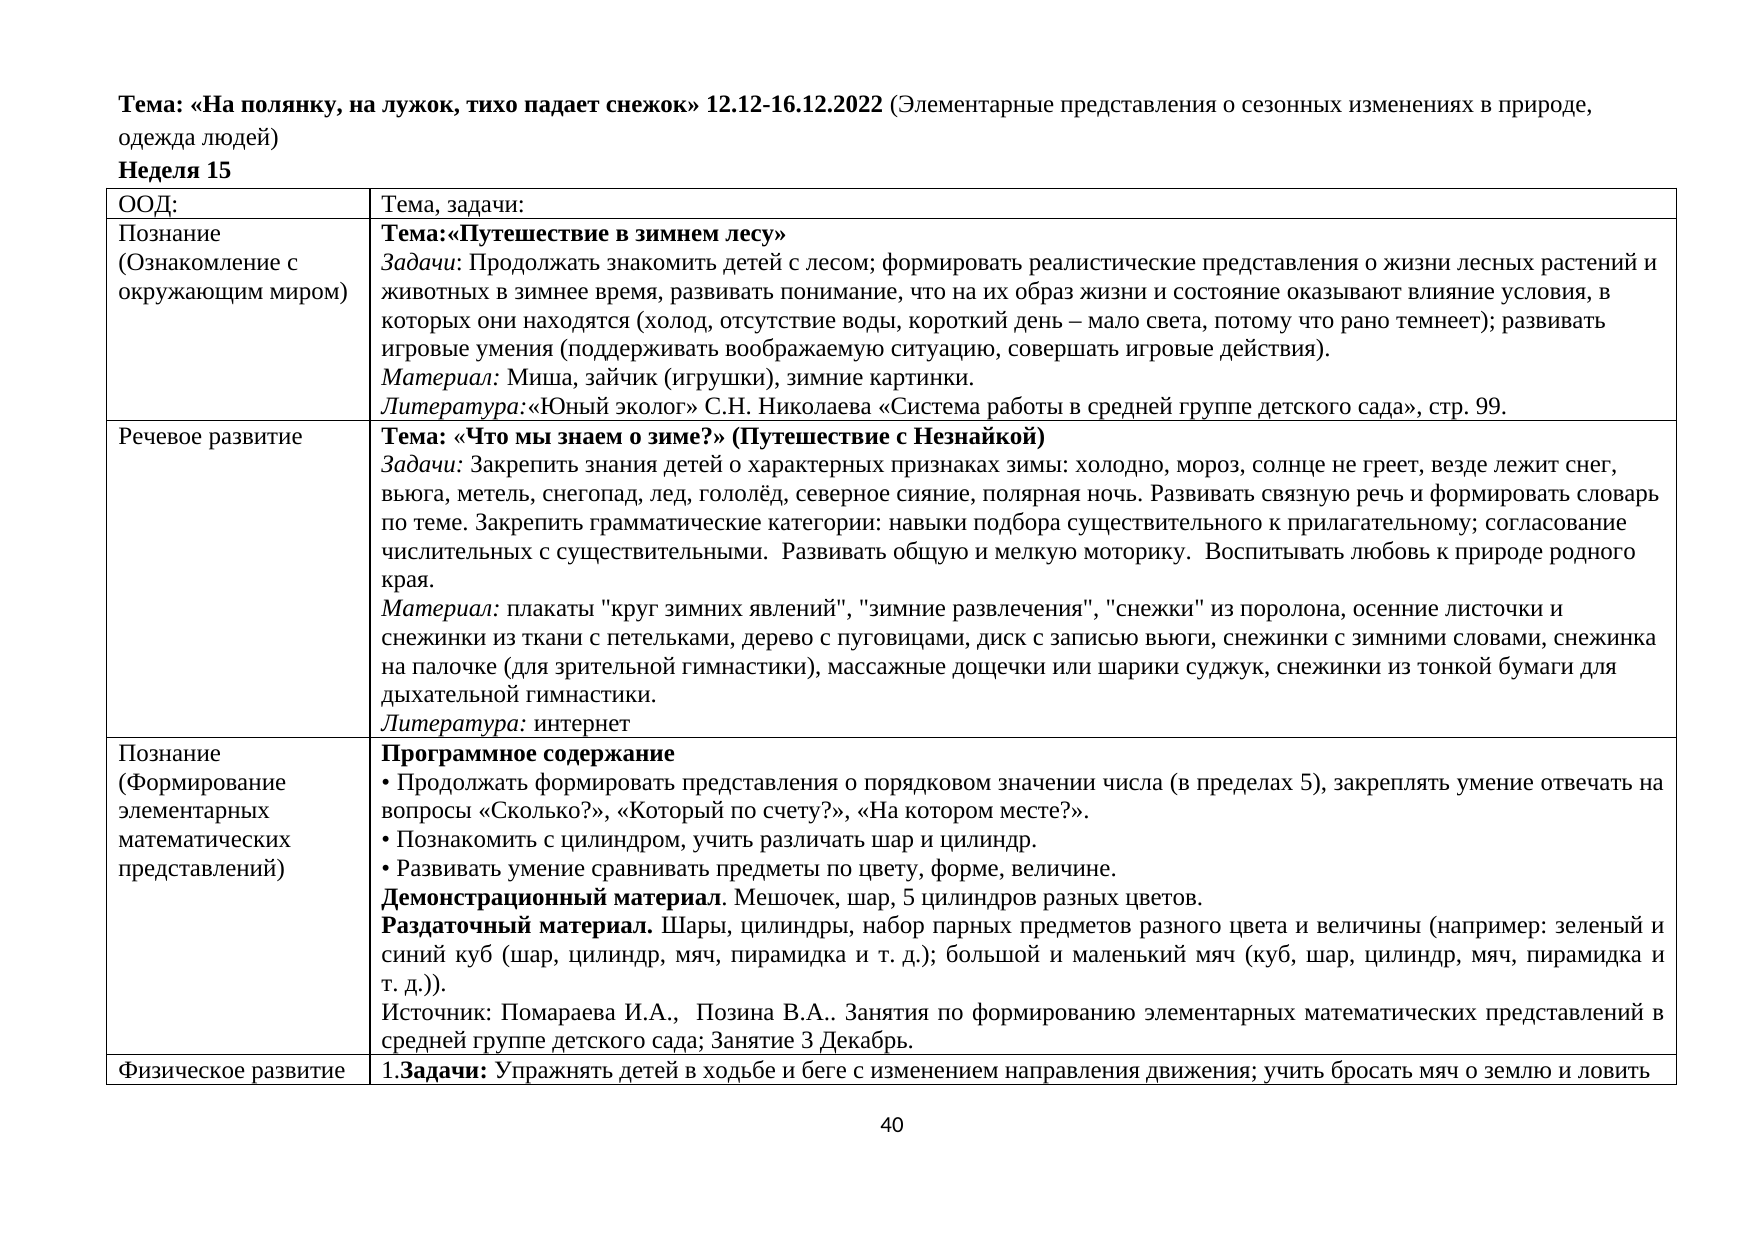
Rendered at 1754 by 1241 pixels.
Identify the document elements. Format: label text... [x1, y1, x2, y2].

table_header ООД: [107, 189, 369, 217]
table_cell Речевое развитие [107, 421, 369, 737]
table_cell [371, 1055, 1676, 1084]
table_cell Тема:«Путешествие в зимнем лесу» Задачи: Продолжать знакомить детей с лесом; формировать реалистические представления о жизни лесных растений и животных в зимнее время, развивать понимание, что на их образ жизни и состояние оказывают влияние условия, в которых они находятся (холод, отсутствие воды, короткий день – мало света, потому что рано темнеет); развивать игровые умения (поддерживать воображаемую ситуацию, совершать игровые действия). Материал: Миша, зайчик (игрушки), зимние картинки. Литература:«Юный эколог» С.Н. Николаева «Система работы в средней группе детского сада», стр. 99. [371, 219, 1676, 420]
table_header Тема, задачи: [371, 189, 1676, 217]
text Тема: «На полянку, на лужок, тихо падает снежок» 12.12-16.12.2022 (Элементарные представления о сезонных изменениях в природе, одежда людей) [118, 89, 1665, 150]
table_cell Физическое развитие [107, 1055, 369, 1084]
text Неделя 15 [118, 155, 1665, 183]
table_cell Тема: «Что мы знаем о зиме?» (Путешествие с Незнайкой) Задачи: Закрепить знания детей о характерных признаках зимы: холодно, мороз, солнце не греет, везде лежит снег, вьюга, метель, снегопад, лед, гололёд, северное сияние, полярная ночь. Развивать связную речь и формировать словарь по теме. Закрепить грамматические категории: навыки подбора существительного к прилагательному; согласование числительных с существительными. Развивать общую и мелкую моторику. Воспитывать любовь к природе родного края. Материал: плакаты "круг зимних явлений", "зимние развлечения", "снежки" из поролона, осенние листочки и снежинки из ткани с петельками, дерево с пуговицами, диск с записью вьюги, снежинки с зимними словами, снежинка на палочке (для зрительной гимнастики), массажные дощечки или шарики суджук, снежинки из тонкой бумаги для дыхательной гимнастики. Литература: интернет [371, 421, 1676, 737]
table_cell Познание (Формирование элементарных математических представлений) [107, 738, 369, 1054]
table_cell Программное содержание • Продолжать формировать представления о порядковом значении числа (в пределах 5), закреплять умение отвечать на вопросы «Сколько?», «Который по счету?», «На котором месте?». • Познакомить с цилиндром, учить различать шар и цилиндр. • Развивать умение сравнивать предметы по цвету, форме, величине. Демонстрационный материал. Мешочек, шар, 5 цилиндров разных цветов. Раздаточный материал. Шары, цилиндры, набор парных предметов разного цвета и величины (например: зеленый и синий куб (шар, цилиндр, мяч, пирамидка и т. д.); большой и маленький мяч (куб, шар, цилиндр, мяч, пирамидка и т. д.)). Источник: Помараева И.А., Позина В.А.. Занятия по формированию элементарных математических представлений в средней группе детского сада; Занятие 3 Декабрь. [371, 738, 1676, 1054]
table_cell Познание (Ознакомление с окружающим миром) [107, 219, 369, 420]
